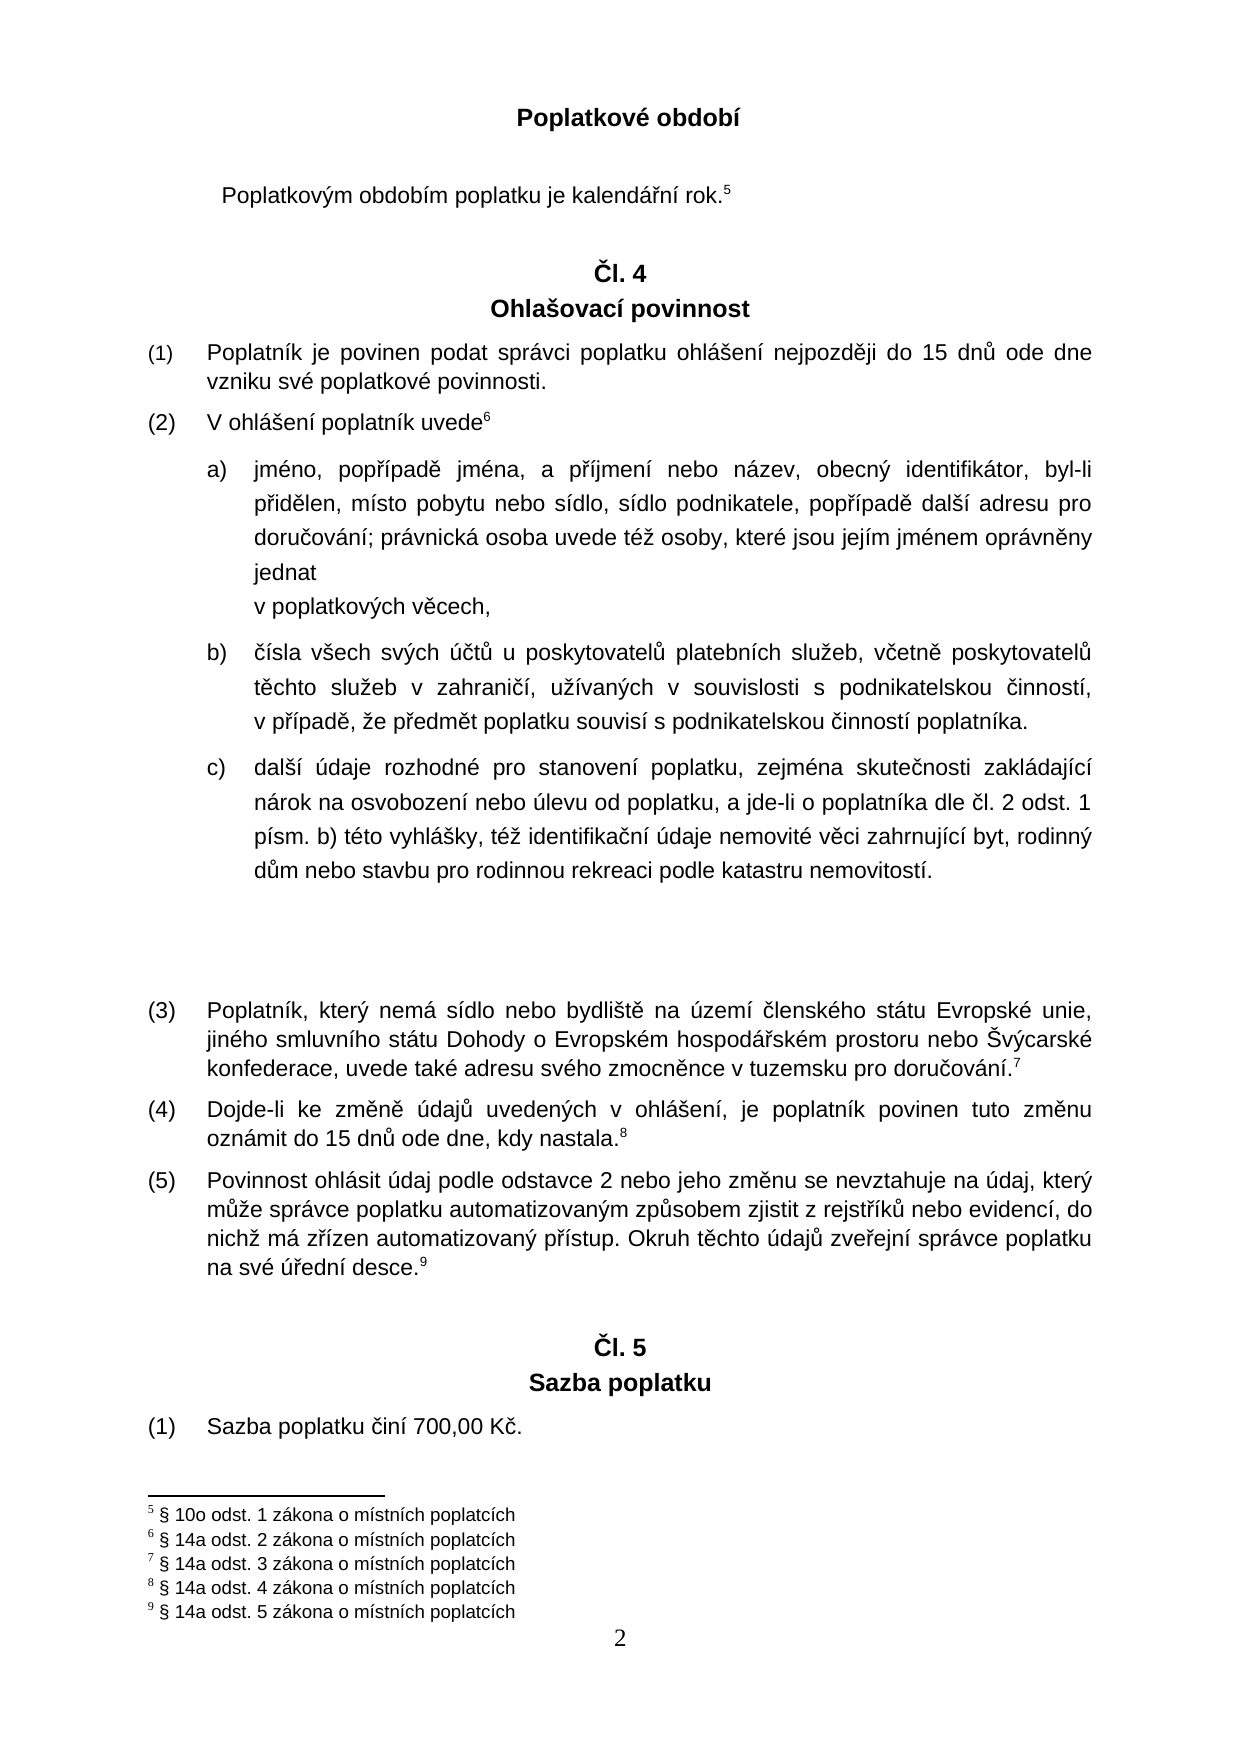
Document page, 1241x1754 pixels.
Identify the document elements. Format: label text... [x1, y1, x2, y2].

list Poplatník, který nemá sídlo nebo bydliště na území členského státu Evropské unie, jiného smluvního státu Dohody o Evropském hospodářském prostoru nebo Švýcarské konfederace, uvede také adresu svého zmocněnce v tuzemsku pro doručování. [148, 997, 1093, 1081]
text Poplatkové období [510, 103, 1093, 132]
list Povinnost ohlásit údaj podle odstavce 2 nebo jeho změnu se nevztahuje na údaj, který může správce poplatku automatizovaným způsobem zjistit z rejstříků nebo evidencí, do nichž má zřízen automatizovaný přístup. Okruh těchto údajů zveřejní správce poplatku na své úřední desce. [148, 1167, 1093, 1280]
text Sazba poplatku [148, 1367, 1093, 1396]
list Sazba poplatku činí 700,00 Kč. [148, 1413, 1093, 1439]
text Ohlašovací povinnost [148, 293, 1093, 322]
text Čl. 4 [148, 258, 1093, 287]
list Poplatník je povinen podat správci poplatku ohlášení nejpozději do 15 dnů ode dne vzniku své poplatkové povinnosti. [148, 339, 1093, 394]
list čísla všech svých účtů u poskytovatelů platebních služeb, včetně poskytovatelů těchto služeb v zahraničí, užívaných v souvislosti s podnikatelskou činností, v případě, že předmět poplatku souvisí s podnikatelskou činností poplatníka. [207, 639, 1093, 734]
list Dojde-li ke změně údajů uvedených v ohlášení, je poplatník povinen tuto změnu oznámit do 15 dnů ode dne, kdy nastala. [148, 1096, 1093, 1152]
text Poplatkovým obdobím poplatku je kalendářní rok. [148, 182, 1093, 208]
list jméno, popřípadě jména, a příjmení nebo název, obecný identifikátor, byl-li přidělen, místo pobytu nebo sídlo, sídlo podnikatele, popřípadě další adresu pro doručování; právnická osoba uvede též osoby, které jsou jejím jménem oprávněny jednat v poplatkových věcech, [207, 456, 1093, 619]
text Čl. 5 [148, 1332, 1093, 1361]
list V ohlášení poplatník uvede [148, 409, 1093, 436]
list další údaje rozhodné pro stanovení poplatku, zejména skutečnosti zakládající nárok na osvobození nebo úlevu od poplatku, a jde-li o poplatníka dle čl. 2 odst. 1 písm. b) této vyhlášky, též identifikační údaje nemovité věci zahrnující byt, rodinný dům nebo stavbu pro rodinnou rekreaci podle katastru nemovitostí. [207, 754, 1093, 883]
